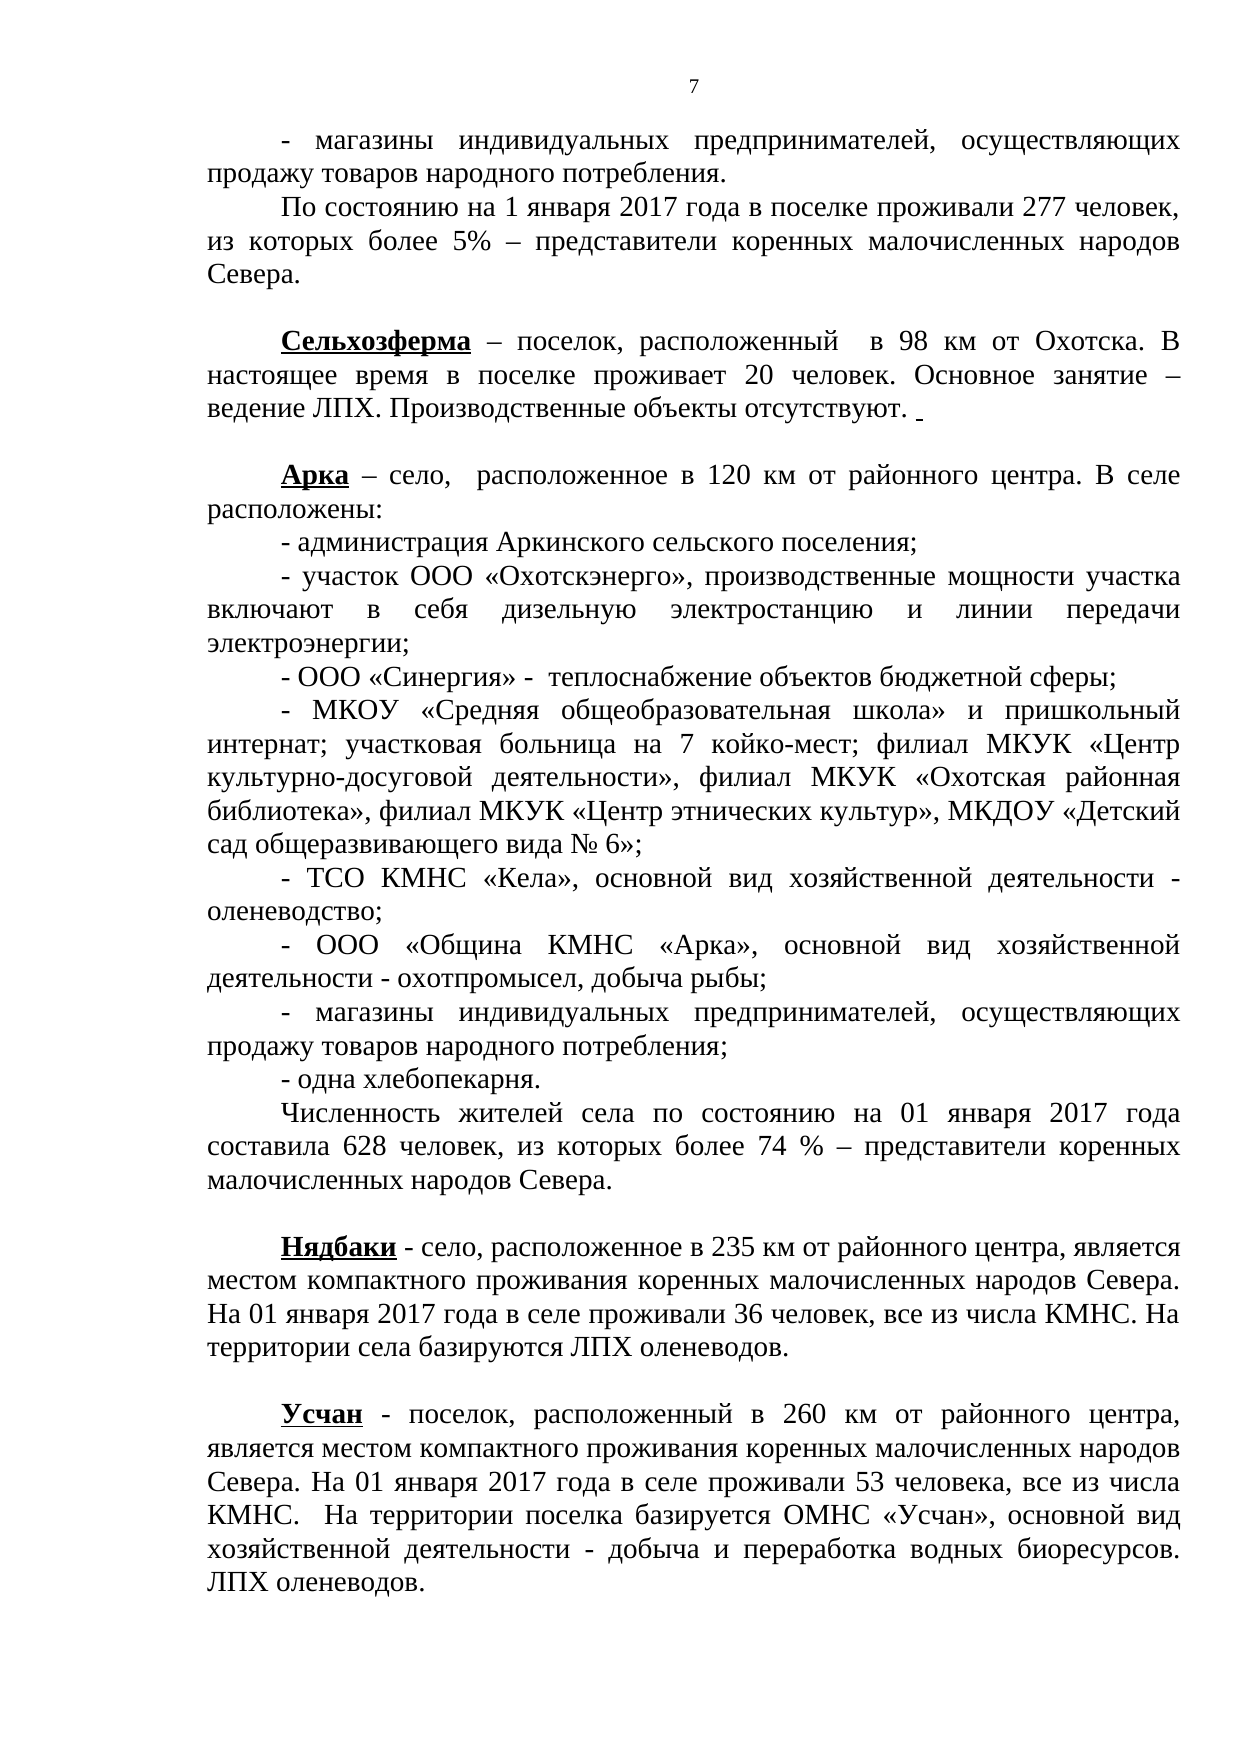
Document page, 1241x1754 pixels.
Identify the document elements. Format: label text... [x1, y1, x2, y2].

text - участок ООО «Охотскэнерго», производственные мощности участка включают в себя дизельную электростанцию и линии передачи электроэнергии; [207, 558, 1181, 659]
text Численность жителей села по состоянию на 01 января 2017 года составила 628 человек, из которых более 74 % – представители коренных малочисленных народов Севера. [207, 1095, 1181, 1195]
text - ООО «Община КМНС «Арка», основной вид хозяйственной деятельности - охотпромысел, добыча рыбы; [207, 927, 1181, 994]
text Арка – село, расположенное в от районного центра. В селе расположены: [207, 457, 1181, 524]
text - одна хлебопекарня. [207, 1061, 1181, 1095]
text - ООО «Синергия» - теплоснабжение объектов бюджетной сферы; [207, 659, 1181, 692]
text - магазины индивидуальных предпринимателей, осуществляющих продажу товаров народного потребления. [207, 122, 1181, 189]
text Нядбаки - село, расположенное в от районного центра, является местом компактного проживания коренных малочисленных народов Севера. На 01 января 2017 года в селе проживали 36 человек, все из числа КМНС. На территории села базируются ЛПХ оленеводов. [207, 1229, 1181, 1363]
text Усчан - поселок, расположенный в от районного центра, является местом компактного проживания коренных малочисленных народов Севера. На 01 января 2017 года в селе проживали 53 человека, все из числа КМНС. На территории поселка базируется ОМНС «Усчан», основной вид хозяйственной деятельности - добыча и переработка водных биоресурсов. ЛПХ оленеводов. [207, 1397, 1181, 1598]
text - администрация Аркинского сельского поселения; [207, 524, 1181, 558]
text По состоянию на 1 января 2017 года в поселке проживали 277 человек, из которых более 5% – представители коренных малочисленных народов Севера. [207, 189, 1181, 290]
text - ТСО КМНС «Кела», основной вид хозяйственной деятельности - оленеводство; [207, 860, 1181, 927]
text Сельхозферма – поселок, расположенный в от Охотска. В настоящее время в поселке проживает 20 человек. Основное занятие – ведение ЛПХ. Производственные объекты отсутствуют. [207, 323, 1181, 424]
text - магазины индивидуальных предпринимателей, осуществляющих продажу товаров народного потребления; [207, 994, 1181, 1061]
text - МКОУ «Средняя общеобразовательная школа» и пришкольный интернат; участковая больница на 7 койко-мест; филиал МКУК «Центр культурно-досуговой деятельности», филиал МКУК «Охотская районная библиотека», филиал МКУК «Центр этнических культур», МКДОУ «Детский сад общеразвивающего вида № 6»; [207, 692, 1181, 860]
